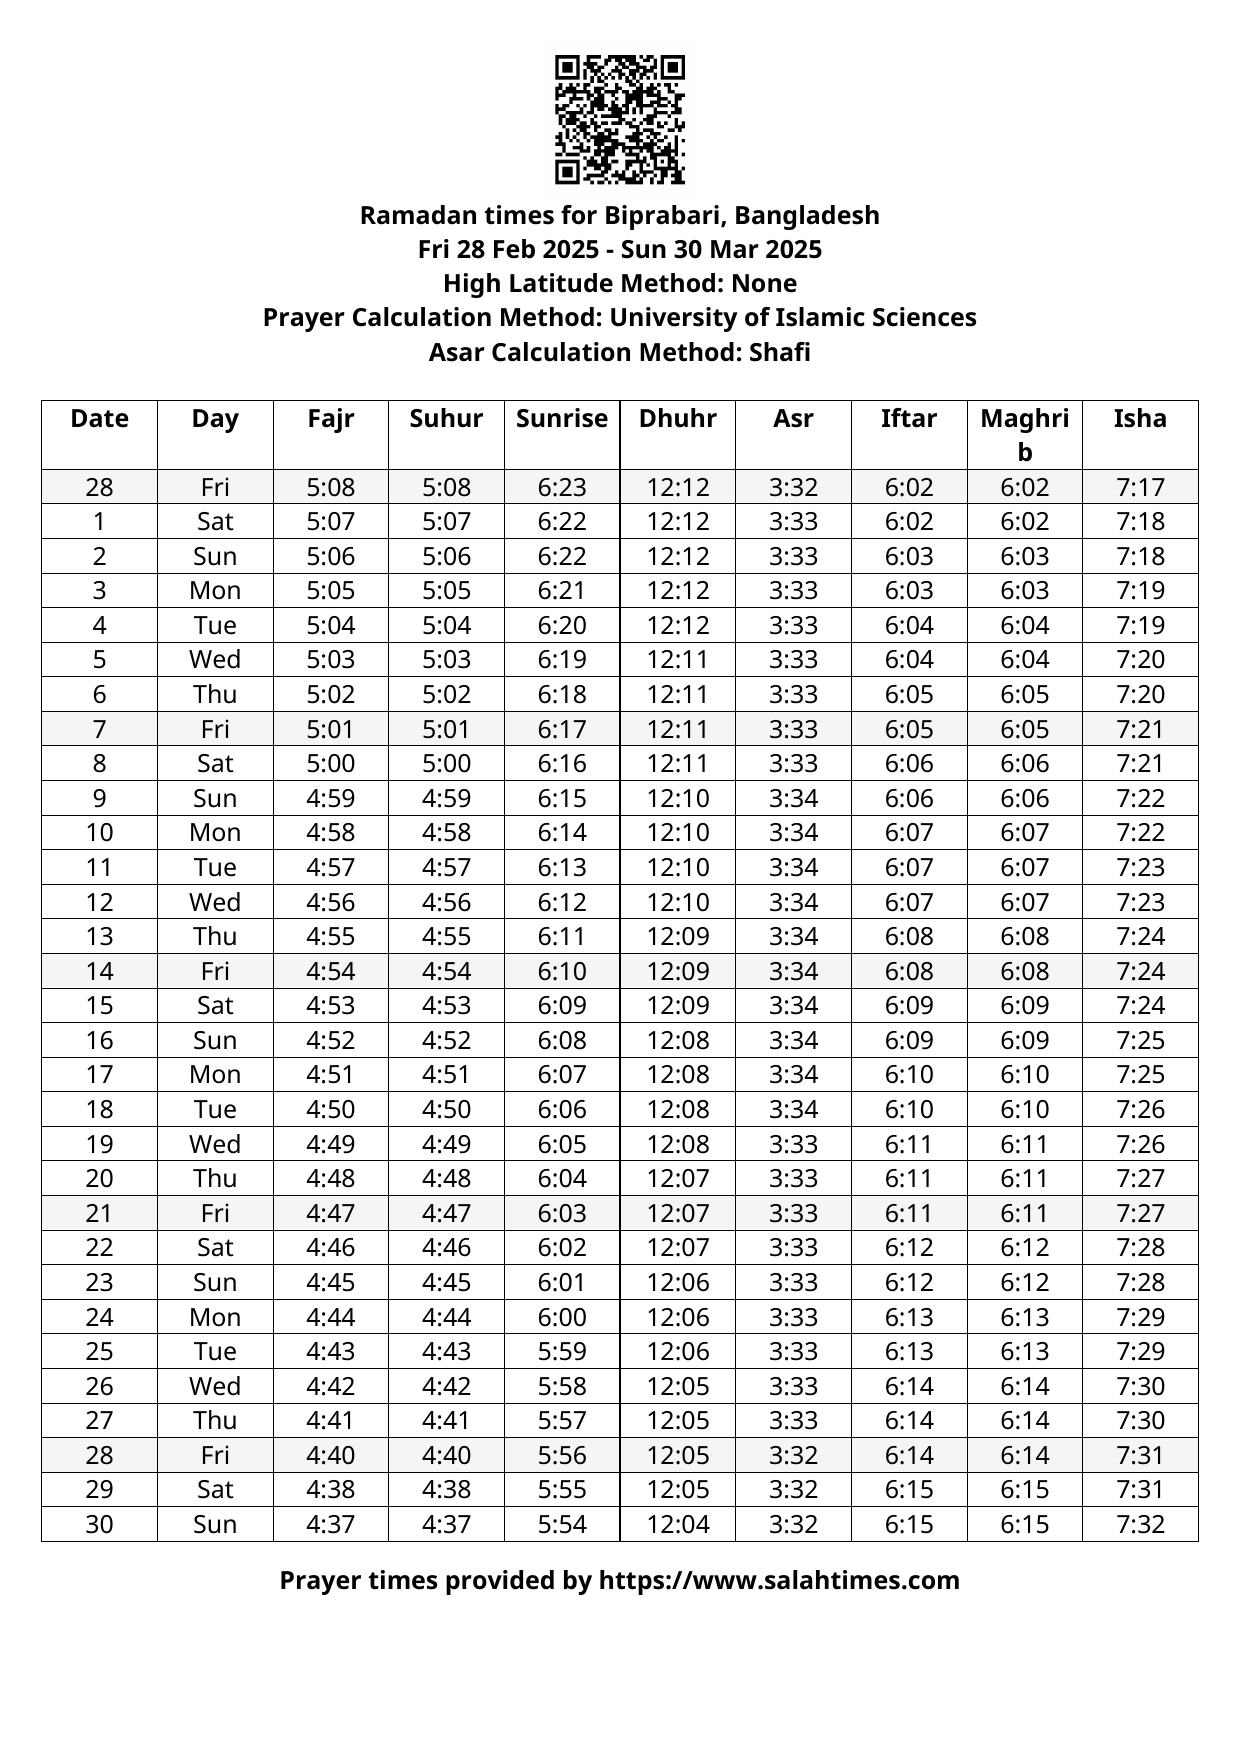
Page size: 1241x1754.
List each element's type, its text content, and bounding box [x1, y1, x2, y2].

table_cell 7 [42, 712, 157, 745]
table_header Iftar [852, 401, 967, 469]
table_cell Mon [158, 816, 273, 849]
table_cell 6:06 [852, 746, 967, 780]
table_cell 7:23 [1083, 850, 1198, 884]
table_cell Sun [158, 781, 273, 814]
table_cell 4:57 [274, 850, 388, 884]
table_cell 6:04 [968, 608, 1082, 642]
table_cell 7:30 [1083, 1369, 1198, 1402]
table_cell 7:32 [1083, 1507, 1198, 1541]
table_cell 12:12 [621, 539, 735, 572]
table_cell Fri [158, 954, 273, 987]
table_cell 4:44 [274, 1300, 388, 1333]
table_cell 6:10 [852, 1058, 967, 1091]
table_cell 6:06 [852, 781, 967, 814]
table_cell 3:33 [736, 1300, 851, 1333]
table_cell 13 [42, 919, 157, 953]
table_cell 5:05 [274, 574, 388, 607]
table_cell 25 [42, 1334, 157, 1368]
table_cell 6:07 [505, 1058, 619, 1091]
table_cell 6:08 [852, 954, 967, 987]
table_cell 3:34 [736, 1023, 851, 1057]
table_cell 5:00 [389, 746, 504, 780]
table_cell 3:32 [736, 1438, 851, 1472]
table_cell 3:33 [736, 1161, 851, 1195]
table_cell 6:17 [505, 712, 619, 745]
table_cell 6:01 [505, 1265, 619, 1299]
table_cell 4:44 [389, 1300, 504, 1333]
table_cell 12:10 [621, 885, 735, 918]
table_cell 3:34 [736, 1092, 851, 1126]
table_cell 6:12 [852, 1265, 967, 1299]
table_cell 4:45 [389, 1265, 504, 1299]
table_cell 5:57 [505, 1404, 619, 1437]
text High Latitude Method: None [42, 266, 1198, 300]
table_cell Wed [158, 885, 273, 918]
table_cell 30 [42, 1507, 157, 1541]
table_cell 5:06 [274, 539, 388, 572]
table_cell 26 [42, 1369, 157, 1402]
table_cell 3:33 [736, 539, 851, 572]
table_cell 9 [42, 781, 157, 814]
table_cell 12:08 [621, 1058, 735, 1091]
table_cell Tue [158, 1334, 273, 1368]
table_cell 12:08 [621, 1023, 735, 1057]
table_cell 3:34 [736, 816, 851, 849]
table_cell 6:02 [852, 470, 967, 503]
table_cell 6:03 [852, 539, 967, 572]
table_cell 3:33 [736, 1196, 851, 1229]
table_cell 6:13 [852, 1300, 967, 1333]
table_header Suhur [389, 401, 504, 469]
table_cell 6:05 [968, 712, 1082, 745]
table_cell 5:07 [274, 504, 388, 538]
table_cell 4:49 [274, 1127, 388, 1160]
table_cell 8 [42, 746, 157, 780]
table_cell 7:22 [1083, 816, 1198, 849]
table_cell 7:18 [1083, 504, 1198, 538]
table_cell 6:15 [852, 1507, 967, 1541]
table_cell 3:33 [736, 712, 851, 745]
table_cell 4:58 [274, 816, 388, 849]
table_cell 15 [42, 989, 157, 1022]
table_cell 7:24 [1083, 919, 1198, 953]
text Fri 28 Feb 2025 - Sun 30 Mar 2025 [42, 232, 1198, 266]
table_cell 6:14 [968, 1404, 1082, 1437]
table_cell 4:41 [389, 1404, 504, 1437]
table_cell 5:04 [274, 608, 388, 642]
table_cell 29 [42, 1473, 157, 1506]
table_cell 11 [42, 850, 157, 884]
table_cell 4:40 [389, 1438, 504, 1472]
table_cell 4:51 [274, 1058, 388, 1091]
table_cell 18 [42, 1092, 157, 1126]
table_header Dhuhr [621, 401, 735, 469]
table_cell 5:04 [389, 608, 504, 642]
table_cell 3:34 [736, 1058, 851, 1091]
table_cell 6:19 [505, 643, 619, 676]
table_cell Sat [158, 989, 273, 1022]
table_cell 3:34 [736, 989, 851, 1022]
table_cell 6:06 [505, 1092, 619, 1126]
table_cell 3:33 [736, 1127, 851, 1160]
table_cell Tue [158, 1092, 273, 1126]
table_cell 6:06 [968, 746, 1082, 780]
table_cell Sat [158, 1473, 273, 1506]
table_cell 7:25 [1083, 1023, 1198, 1057]
table_cell 12:07 [621, 1196, 735, 1229]
table_cell 6:14 [968, 1369, 1082, 1402]
table_cell Sat [158, 504, 273, 538]
table_cell 6:21 [505, 574, 619, 607]
table_header Fajr [274, 401, 388, 469]
table_cell 6:06 [968, 781, 1082, 814]
table_cell 4:50 [389, 1092, 504, 1126]
table_cell Wed [158, 1127, 273, 1160]
table_cell 12:11 [621, 746, 735, 780]
table_cell 6:18 [505, 677, 619, 711]
table_cell 6:15 [852, 1473, 967, 1506]
table_cell 7:17 [1083, 470, 1198, 503]
table_cell 27 [42, 1404, 157, 1437]
table_cell 12:07 [621, 1161, 735, 1195]
table_cell 3:33 [736, 1404, 851, 1437]
table_cell 6:09 [505, 989, 619, 1022]
table_cell Tue [158, 850, 273, 884]
table_cell 3:33 [736, 1334, 851, 1368]
table_cell 4:48 [274, 1161, 388, 1195]
table_cell 4:57 [389, 850, 504, 884]
table_cell 3:33 [736, 677, 851, 711]
table_cell 6 [42, 677, 157, 711]
table_cell 7:24 [1083, 989, 1198, 1022]
table_cell 3:33 [736, 1369, 851, 1402]
table_cell 7:23 [1083, 885, 1198, 918]
table_cell Thu [158, 677, 273, 711]
table_cell 6:23 [505, 470, 619, 503]
table_cell 4 [42, 608, 157, 642]
table_cell 5:08 [274, 470, 388, 503]
table_cell 6:02 [852, 504, 967, 538]
table_cell 17 [42, 1058, 157, 1091]
table_cell Mon [158, 574, 273, 607]
table_cell 6:09 [968, 989, 1082, 1022]
table_cell Sun [158, 539, 273, 572]
table_cell 6:04 [852, 608, 967, 642]
table_cell 6:13 [505, 850, 619, 884]
table_cell 7:29 [1083, 1300, 1198, 1333]
text Ramadan times for Biprabari, Bangladesh [42, 198, 1198, 232]
table_cell 6:07 [852, 850, 967, 884]
table_cell Fri [158, 470, 273, 503]
table_cell 6:15 [968, 1473, 1082, 1506]
text Prayer times provided by https://www.salahtimes.com [42, 1563, 1198, 1597]
table_cell 7:27 [1083, 1196, 1198, 1229]
table_cell 12:08 [621, 1092, 735, 1126]
table_cell 6:11 [968, 1196, 1082, 1229]
table_cell 4:54 [389, 954, 504, 987]
table_cell 6:07 [968, 885, 1082, 918]
table_cell 6:07 [968, 850, 1082, 884]
table_cell 7:19 [1083, 574, 1198, 607]
table_cell 7:28 [1083, 1231, 1198, 1264]
table_cell 6:14 [852, 1438, 967, 1472]
table_cell 6:14 [852, 1369, 967, 1402]
table_cell 16 [42, 1023, 157, 1057]
table_cell 6:07 [852, 816, 967, 849]
table_cell 4:40 [274, 1438, 388, 1472]
table_cell 12:05 [621, 1438, 735, 1472]
table_cell 3:33 [736, 746, 851, 780]
table_cell 7:31 [1083, 1438, 1198, 1472]
table_cell Sun [158, 1023, 273, 1057]
table_cell 12:11 [621, 643, 735, 676]
table_cell Fri [158, 1196, 273, 1229]
table_cell 6:09 [968, 1023, 1082, 1057]
table_cell 5:03 [389, 643, 504, 676]
table_cell 7:20 [1083, 643, 1198, 676]
table_cell 6:20 [505, 608, 619, 642]
table_cell 6:05 [852, 677, 967, 711]
table_header Asr [736, 401, 851, 469]
table_cell Mon [158, 1300, 273, 1333]
table_cell 12:11 [621, 677, 735, 711]
table_cell 4:46 [389, 1231, 504, 1264]
table_cell 7:20 [1083, 677, 1198, 711]
table_cell 6:05 [968, 677, 1082, 711]
table_cell 3:33 [736, 1265, 851, 1299]
table_cell 10 [42, 816, 157, 849]
table_cell 4:50 [274, 1092, 388, 1126]
table_cell 3:33 [736, 504, 851, 538]
table_cell 6:11 [968, 1161, 1082, 1195]
table_cell 3:33 [736, 608, 851, 642]
table_cell 5 [42, 643, 157, 676]
table_cell 7:30 [1083, 1404, 1198, 1437]
table_cell 12:06 [621, 1265, 735, 1299]
table_cell 6:11 [968, 1127, 1082, 1160]
table_cell 4:59 [389, 781, 504, 814]
table_cell 3:32 [736, 1473, 851, 1506]
table_cell 12:12 [621, 574, 735, 607]
table_cell 6:15 [968, 1507, 1082, 1541]
table_cell 4:42 [274, 1369, 388, 1402]
table_cell 6:10 [852, 1092, 967, 1126]
table_cell Wed [158, 1369, 273, 1402]
table_cell 5:54 [505, 1507, 619, 1541]
table_cell 7:21 [1083, 712, 1198, 745]
table_cell 6:08 [968, 954, 1082, 987]
table_header Isha [1083, 401, 1198, 469]
table_cell 23 [42, 1265, 157, 1299]
table_cell 1 [42, 504, 157, 538]
table_cell 5:56 [505, 1438, 619, 1472]
table_cell 12:10 [621, 781, 735, 814]
table_cell 3:34 [736, 850, 851, 884]
table_cell 4:45 [274, 1265, 388, 1299]
table_cell 4:47 [274, 1196, 388, 1229]
table_cell Fri [158, 1438, 273, 1472]
table_cell 5:07 [389, 504, 504, 538]
table_cell 4:37 [389, 1507, 504, 1541]
table_cell 12:12 [621, 504, 735, 538]
table_cell 6:04 [852, 643, 967, 676]
table_cell 6:03 [968, 539, 1082, 572]
table_cell 6:22 [505, 504, 619, 538]
table_cell 6:02 [968, 470, 1082, 503]
table_cell 12:04 [621, 1507, 735, 1541]
table_cell Fri [158, 712, 273, 745]
table_cell 12:12 [621, 470, 735, 503]
text Asar Calculation Method: Shafi [42, 334, 1198, 368]
table_cell 12:06 [621, 1334, 735, 1368]
table_cell 5:58 [505, 1369, 619, 1402]
table_header Sunrise [505, 401, 619, 469]
table_cell 6:09 [852, 1023, 967, 1057]
table_cell 6:07 [852, 885, 967, 918]
table_cell 7:31 [1083, 1473, 1198, 1506]
table_cell 22 [42, 1231, 157, 1264]
table_cell 12:05 [621, 1404, 735, 1437]
table_cell 3:32 [736, 1507, 851, 1541]
table_cell 3:32 [736, 470, 851, 503]
table_cell 3:34 [736, 919, 851, 953]
table_cell 5:01 [389, 712, 504, 745]
table_cell 4:38 [274, 1473, 388, 1506]
table_cell 12:09 [621, 919, 735, 953]
table_cell 4:56 [274, 885, 388, 918]
table_cell 4:55 [389, 919, 504, 953]
table_cell 3:33 [736, 574, 851, 607]
table_cell Sat [158, 1231, 273, 1264]
table_cell 5:55 [505, 1473, 619, 1506]
table_cell 6:15 [505, 781, 619, 814]
table_cell 28 [42, 470, 157, 503]
table_cell 7:25 [1083, 1058, 1198, 1091]
table_cell 5:00 [274, 746, 388, 780]
table_cell 4:37 [274, 1507, 388, 1541]
table_cell 6:13 [852, 1334, 967, 1368]
table_cell 4:51 [389, 1058, 504, 1091]
table_header Day [158, 401, 273, 469]
table_cell 4:43 [274, 1334, 388, 1368]
table_cell 5:08 [389, 470, 504, 503]
table_cell 5:02 [274, 677, 388, 711]
table_cell 6:05 [852, 712, 967, 745]
table_cell 6:03 [852, 574, 967, 607]
table_cell 4:43 [389, 1334, 504, 1368]
table_cell 4:53 [274, 989, 388, 1022]
table_cell 4:41 [274, 1404, 388, 1437]
table_cell 7:28 [1083, 1265, 1198, 1299]
table_cell 14 [42, 954, 157, 987]
table_cell 7:19 [1083, 608, 1198, 642]
table_cell 6:22 [505, 539, 619, 572]
table_cell 4:53 [389, 989, 504, 1022]
table_cell Sun [158, 1507, 273, 1541]
table_cell 6:10 [968, 1092, 1082, 1126]
table_cell 12:08 [621, 1127, 735, 1160]
table_cell 6:07 [968, 816, 1082, 849]
table_cell 7:26 [1083, 1092, 1198, 1126]
table_header Maghrib [968, 401, 1082, 469]
table_cell Thu [158, 1404, 273, 1437]
table_cell 6:14 [852, 1404, 967, 1437]
table_cell 4:52 [389, 1023, 504, 1057]
table_cell 3:34 [736, 954, 851, 987]
table_cell 6:13 [968, 1334, 1082, 1368]
table_cell 3 [42, 574, 157, 607]
table_cell Mon [158, 1058, 273, 1091]
table_cell Sat [158, 746, 273, 780]
table_cell 4:42 [389, 1369, 504, 1402]
table_cell 3:34 [736, 885, 851, 918]
table_cell 6:14 [968, 1438, 1082, 1472]
table_cell Thu [158, 1161, 273, 1195]
table_cell 6:14 [505, 816, 619, 849]
table_cell 6:11 [852, 1161, 967, 1195]
table_cell 6:08 [968, 919, 1082, 953]
table_cell 12:11 [621, 712, 735, 745]
table_cell 4:55 [274, 919, 388, 953]
table_cell Tue [158, 608, 273, 642]
table_cell 4:59 [274, 781, 388, 814]
table_cell 6:00 [505, 1300, 619, 1333]
table_cell 12:06 [621, 1300, 735, 1333]
table_cell 6:12 [852, 1231, 967, 1264]
table_cell 6:11 [852, 1127, 967, 1160]
table_cell 4:46 [274, 1231, 388, 1264]
table_cell 6:08 [852, 919, 967, 953]
table_cell 6:11 [852, 1196, 967, 1229]
table_cell 5:02 [389, 677, 504, 711]
table_cell 12:12 [621, 608, 735, 642]
table_cell 12:07 [621, 1231, 735, 1264]
table_cell 6:03 [968, 574, 1082, 607]
table_cell 21 [42, 1196, 157, 1229]
table_cell 7:24 [1083, 954, 1198, 987]
table_cell 3:34 [736, 781, 851, 814]
table_cell 6:04 [505, 1161, 619, 1195]
table_cell 4:48 [389, 1161, 504, 1195]
table_cell 6:12 [968, 1231, 1082, 1264]
table_cell 4:47 [389, 1196, 504, 1229]
table_cell 6:13 [968, 1300, 1082, 1333]
table_cell 12:09 [621, 989, 735, 1022]
table_cell 6:04 [968, 643, 1082, 676]
table_cell 7:26 [1083, 1127, 1198, 1160]
table_cell 6:12 [968, 1265, 1082, 1299]
table_cell Wed [158, 643, 273, 676]
table_cell 6:16 [505, 746, 619, 780]
table_cell 4:52 [274, 1023, 388, 1057]
table_cell 12 [42, 885, 157, 918]
table_cell 5:59 [505, 1334, 619, 1368]
table_cell 6:02 [968, 504, 1082, 538]
table_cell 6:10 [968, 1058, 1082, 1091]
table_cell 19 [42, 1127, 157, 1160]
table_cell 4:56 [389, 885, 504, 918]
table_cell Sun [158, 1265, 273, 1299]
table_cell 20 [42, 1161, 157, 1195]
table_cell 12:10 [621, 816, 735, 849]
table_cell 4:38 [389, 1473, 504, 1506]
text Prayer Calculation Method: University of Islamic Sciences [42, 300, 1198, 334]
table_cell 12:10 [621, 850, 735, 884]
table_cell 5:05 [389, 574, 504, 607]
table_cell 7:22 [1083, 781, 1198, 814]
table_cell 6:11 [505, 919, 619, 953]
table_cell 12:05 [621, 1473, 735, 1506]
table_cell 4:54 [274, 954, 388, 987]
table_cell 7:27 [1083, 1161, 1198, 1195]
table_cell 12:05 [621, 1369, 735, 1402]
table_cell 3:33 [736, 1231, 851, 1264]
table_cell 7:18 [1083, 539, 1198, 572]
table_cell 5:06 [389, 539, 504, 572]
table_cell 28 [42, 1438, 157, 1472]
table_cell 7:21 [1083, 746, 1198, 780]
table_cell 3:33 [736, 643, 851, 676]
picture [542, 41, 699, 198]
table_cell 5:01 [274, 712, 388, 745]
table_cell 7:29 [1083, 1334, 1198, 1368]
table_cell 6:10 [505, 954, 619, 987]
table_cell Thu [158, 919, 273, 953]
table_cell 6:02 [505, 1231, 619, 1264]
table_cell 4:49 [389, 1127, 504, 1160]
table_cell 6:05 [505, 1127, 619, 1160]
table_cell 12:09 [621, 954, 735, 987]
table_header Date [42, 401, 157, 469]
table_cell 6:08 [505, 1023, 619, 1057]
table_cell 6:09 [852, 989, 967, 1022]
table_cell 2 [42, 539, 157, 572]
table_cell 6:03 [505, 1196, 619, 1229]
table_cell 4:58 [389, 816, 504, 849]
table_cell 6:12 [505, 885, 619, 918]
table_cell 5:03 [274, 643, 388, 676]
table_cell 24 [42, 1300, 157, 1333]
